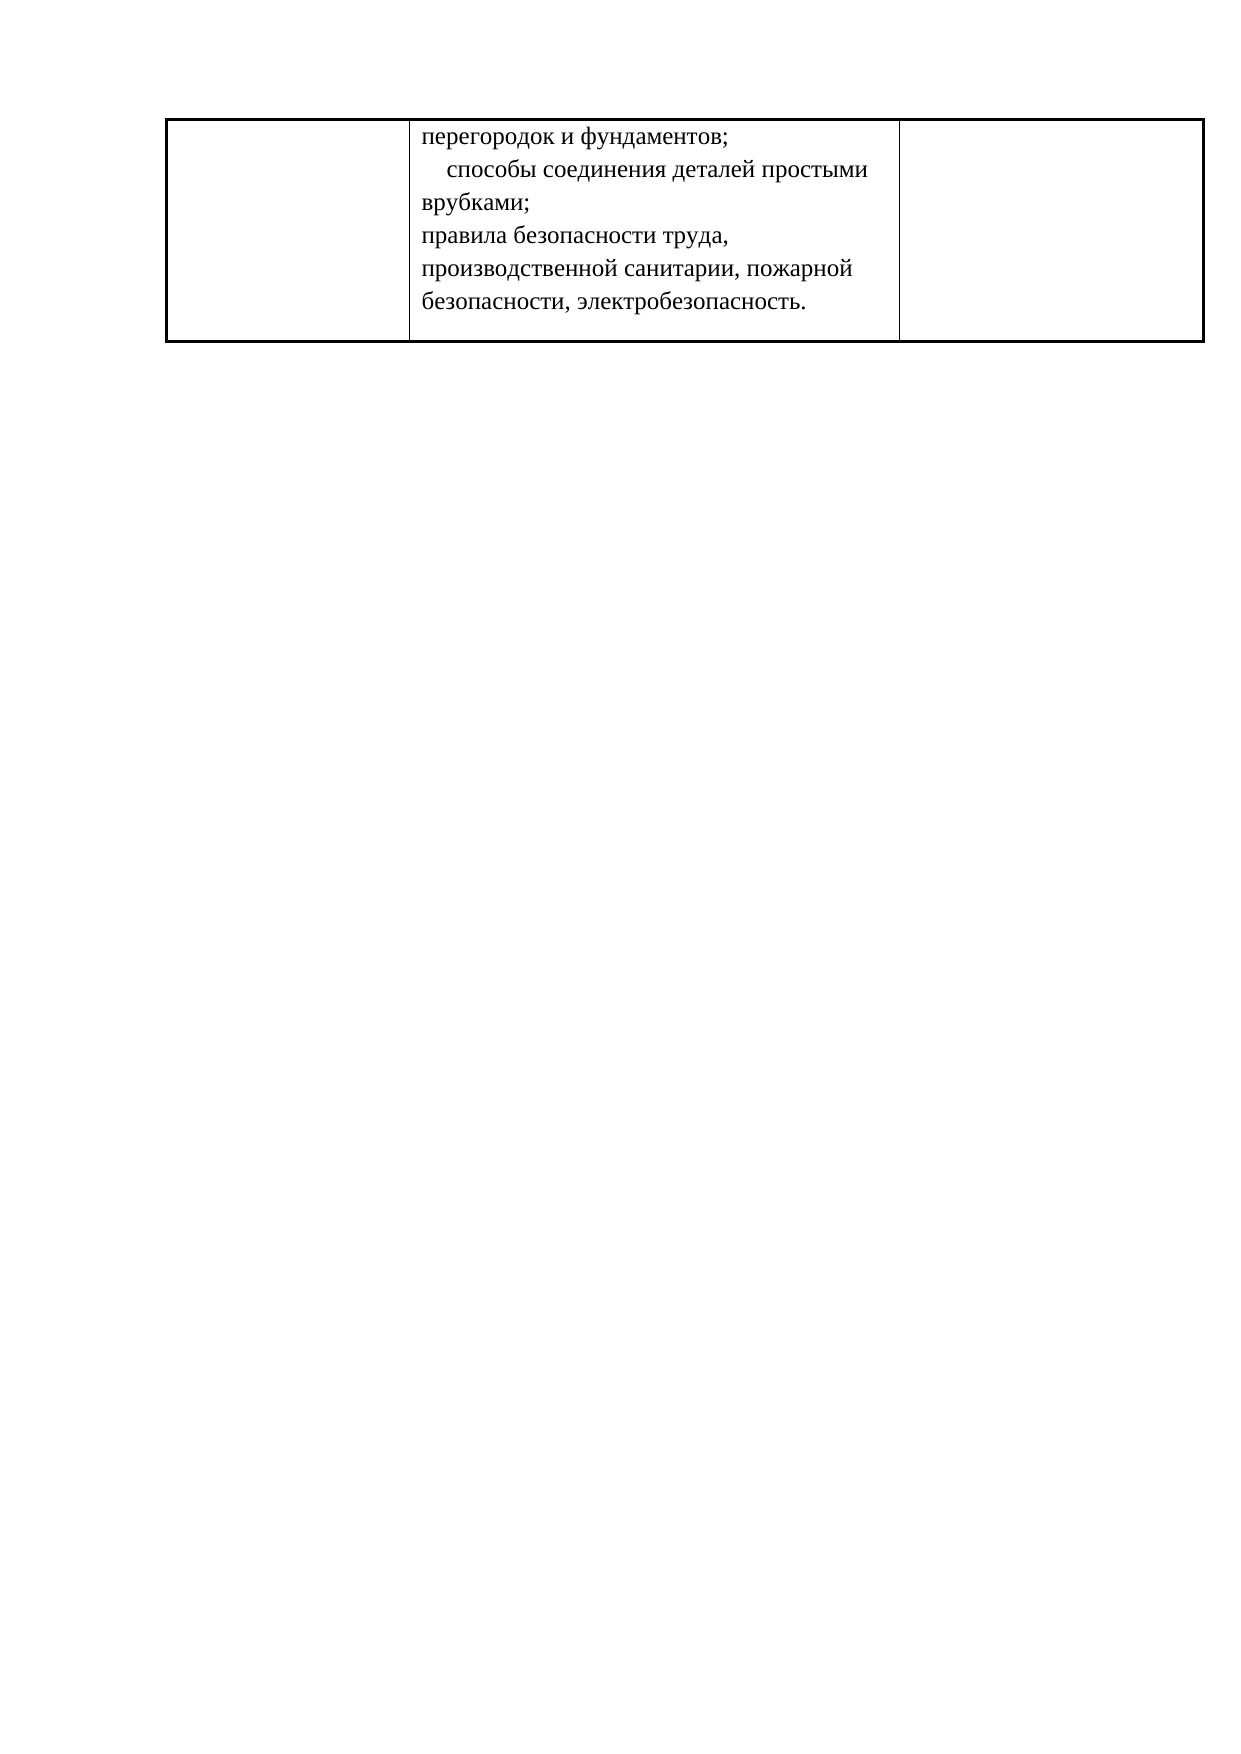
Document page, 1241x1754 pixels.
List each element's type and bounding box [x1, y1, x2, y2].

table_cell [410, 121, 899, 340]
table_cell [900, 121, 1202, 340]
table_cell [168, 121, 409, 340]
